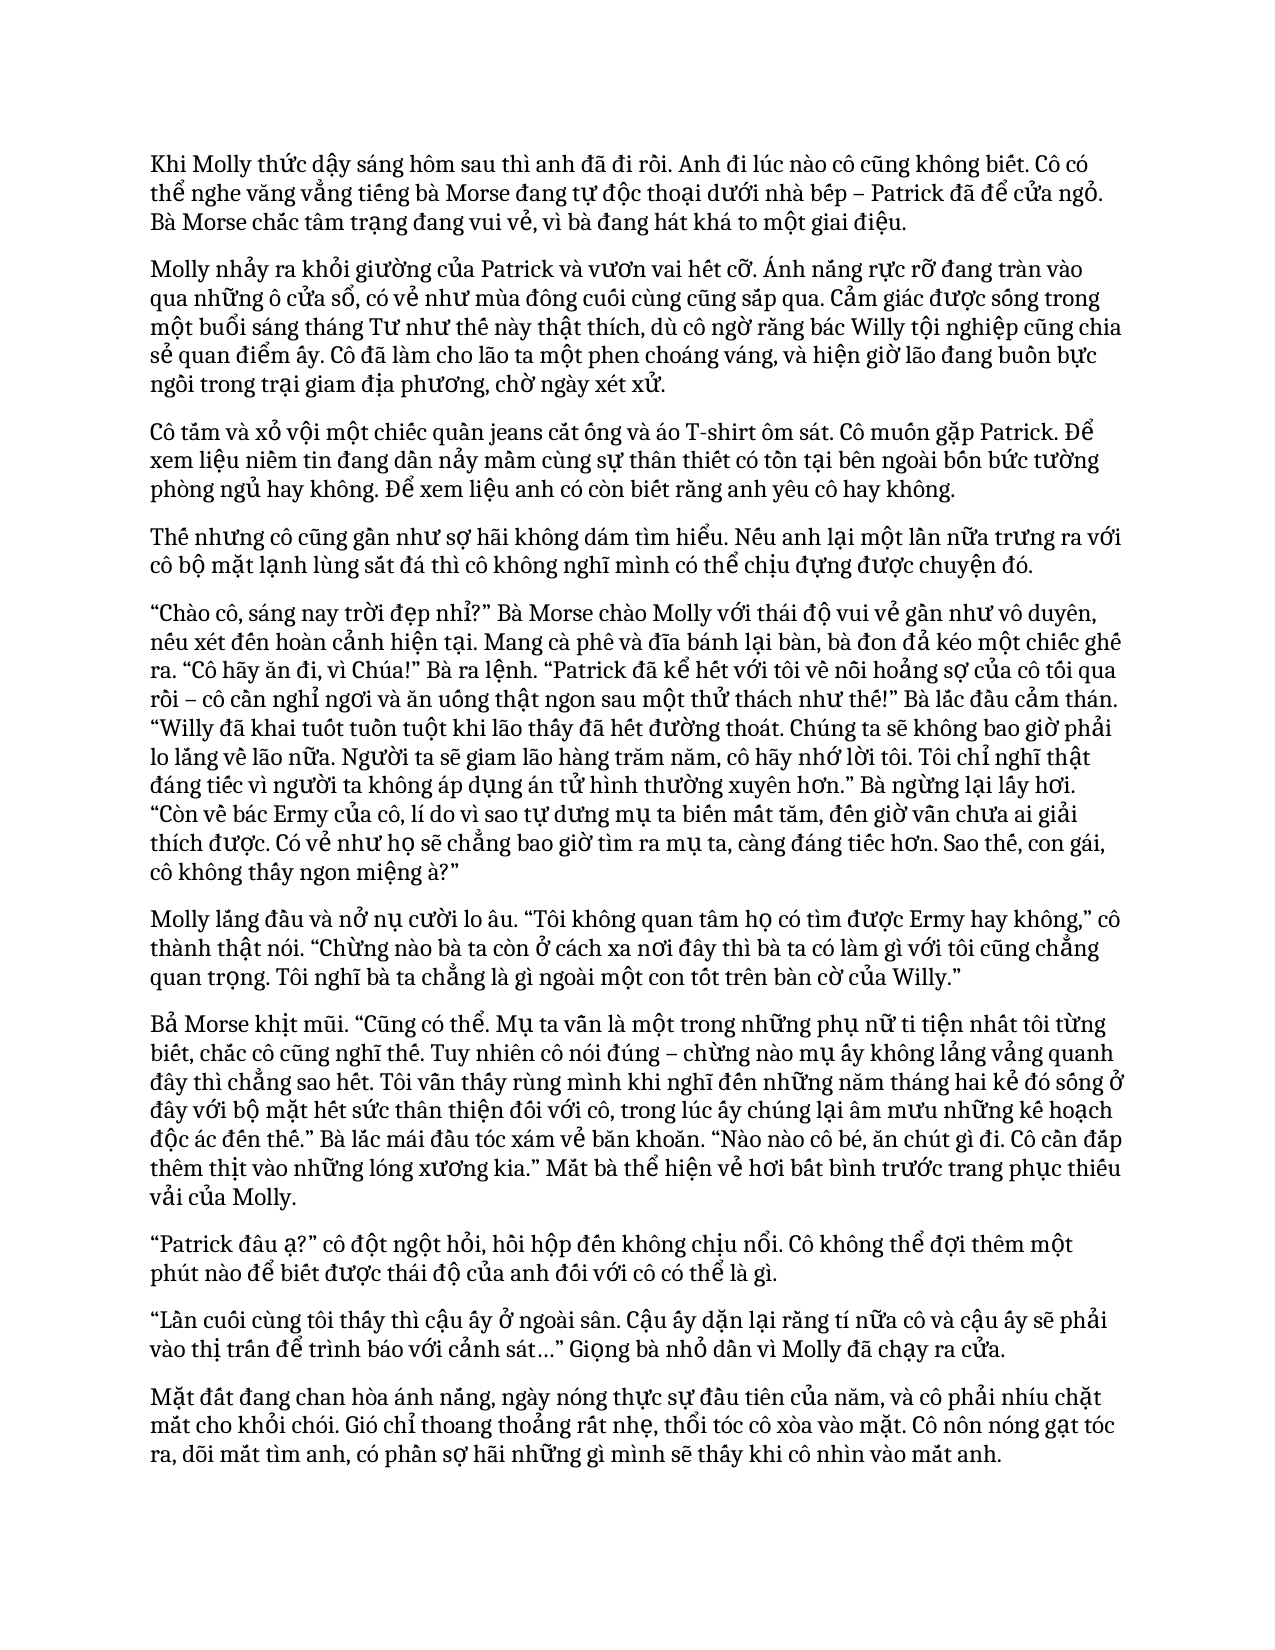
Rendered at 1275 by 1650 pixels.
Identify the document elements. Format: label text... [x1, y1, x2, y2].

text Mặt đất đang chan hòa ánh nắng, ngày nóng thực sự đầu tiên của năm, và cô phải nhíu chặt mắt cho khỏi chói. Gió chỉ thoang thoảng rất nhẹ, thổi tóc cô xòa vào mặt. Cô nôn nóng gạt tóc ra, dõi mắt tìm anh, có phần sợ hãi những gì mình sẽ thấy khi cô nhìn vào mắt anh. [150, 1382, 1125, 1469]
text Bả Morse khịt mũi. “Cũng có thể. Mụ ta vẫn là một trong những phụ nữ ti tiện nhất tôi từng biết, chắc cô cũng nghĩ thế. Tuy nhiên cô nói đúng – chừng nào mụ ấy không lảng vảng quanh đây thì chẳng sao hết. Tôi vẫn thấy rùng mình khi nghĩ đến những năm tháng hai kẻ đó sống ở đây với bộ mặt hết sức thân thiện đối với cô, trong lúc ấy chúng lại âm mưu những kế hoạch độc ác đến thế.” Bà lắc mái đầu tóc xám vẻ băn khoăn. “Nào nào cô bé, ăn chút gì đi. Cô cần đắp thêm thịt vào những lóng xương kia.” Mắt bà thể hiện vẻ hơi bất bình trước trang phục thiếu vải của Molly. [150, 1010, 1125, 1211]
text “Lần cuối cùng tôi thấy thì cậu ấy ở ngoài sân. Cậu ấy dặn lại rằng tí nữa cô và cậu ấy sẽ phải vào thị trấn để trình báo với cảnh sát…” Giọng bà nhỏ dần vì Molly đã chạy ra cửa. [150, 1306, 1125, 1364]
text “Chào cô, sáng nay trời đẹp nhỉ?” Bà Morse chào Molly với thái độ vui vẻ gần như vô duyên, nếu xét đến hoàn cảnh hiện tại. Mang cà phê và đĩa bánh lại bàn, bà đon đả kéo một chiếc ghế ra. “Cô hãy ăn đi, vì Chúa!” Bà ra lệnh. “Patrick đã kể hết với tôi về nỗi hoảng sợ của cô tối qua rồi – cô cần nghỉ ngơi và ăn uống thật ngon sau một thử thách như thế!” Bà lắc đầu cảm thán. “Willy đã khai tuốt tuồn tuột khi lão thấy đã hết đường thoát. Chúng ta sẽ không bao giờ phải lo lắng về lão nữa. Người ta sẽ giam lão hàng trăm năm, cô hãy nhớ lời tôi. Tôi chỉ nghĩ thật đáng tiếc vì người ta không áp dụng án tử hình thường xuyên hơn.” Bà ngừng lại lấy hơi. “Còn về bác Ermy của cô, lí do vì sao tự dưng mụ ta biến mất tăm, đến giờ vẫn chưa ai giải thích được. Có vẻ như họ sẽ chẳng bao giờ tìm ra mụ ta, càng đáng tiếc hơn. Sao thế, con gái, cô không thấy ngon miệng à?” [150, 599, 1125, 886]
text Molly lắng đầu và nở nụ cười lo âu. “Tôi không quan tâm họ có tìm được Ermy hay không,” cô thành thật nói. “Chừng nào bà ta còn ở cách xa nơi đây thì bà ta có làm gì với tôi cũng chẳng quan trọng. Tôi nghĩ bà ta chẳng là gì ngoài một con tốt trên bàn cờ của Willy.” [150, 905, 1125, 991]
text Thế nhưng cô cũng gần như sợ hãi không dám tìm hiểu. Nếu anh lại một lần nữa trưng ra với cô bộ mặt lạnh lùng sắt đá thì cô không nghĩ mình có thể chịu đựng được chuyện đó. [150, 522, 1125, 580]
text Khi Molly thức dậy sáng hôm sau thì anh đã đi rồi. Anh đi lúc nào cô cũng không biết. Cô có thể nghe văng vẳng tiếng bà Morse đang tự độc thoại dưới nhà bếp – Patrick đã để cửa ngỏ. Bà Morse chắc tâm trạng đang vui vẻ, vì bà đang hát khá to một giai điệu. [150, 150, 1125, 236]
text “Patrick đâu ạ?” cô đột ngột hỏi, hồi hộp đến không chịu nổi. Cô không thể đợi thêm một phút nào để biết được thái độ của anh đối với cô có thể là gì. [150, 1230, 1125, 1287]
text Molly nhảy ra khỏi giường của Patrick và vươn vai hết cỡ. Ánh nắng rực rỡ đang tràn vào qua những ô cửa sổ, có vẻ như mùa đông cuối cùng cũng sắp qua. Cảm giác được sống trong một buổi sáng tháng Tư như thế này thật thích, dù cô ngờ rằng bác Willy tội nghiệp cũng chia sẻ quan điểm ấy. Cô đã làm cho lão ta một phen choáng váng, và hiện giờ lão đang buồn bực ngồi trong trại giam địa phương, chờ ngày xét xử. [150, 255, 1125, 399]
text Cô tắm và xỏ vội một chiếc quần jeans cắt ống và áo T-shirt ôm sát. Cô muốn gặp Patrick. Để xem liệu niềm tin đang dần nảy mầm cùng sự thân thiết có tồn tại bên ngoài bốn bức tường phòng ngủ hay không. Để xem liệu anh có còn biết rằng anh yêu cô hay không. [150, 417, 1125, 504]
